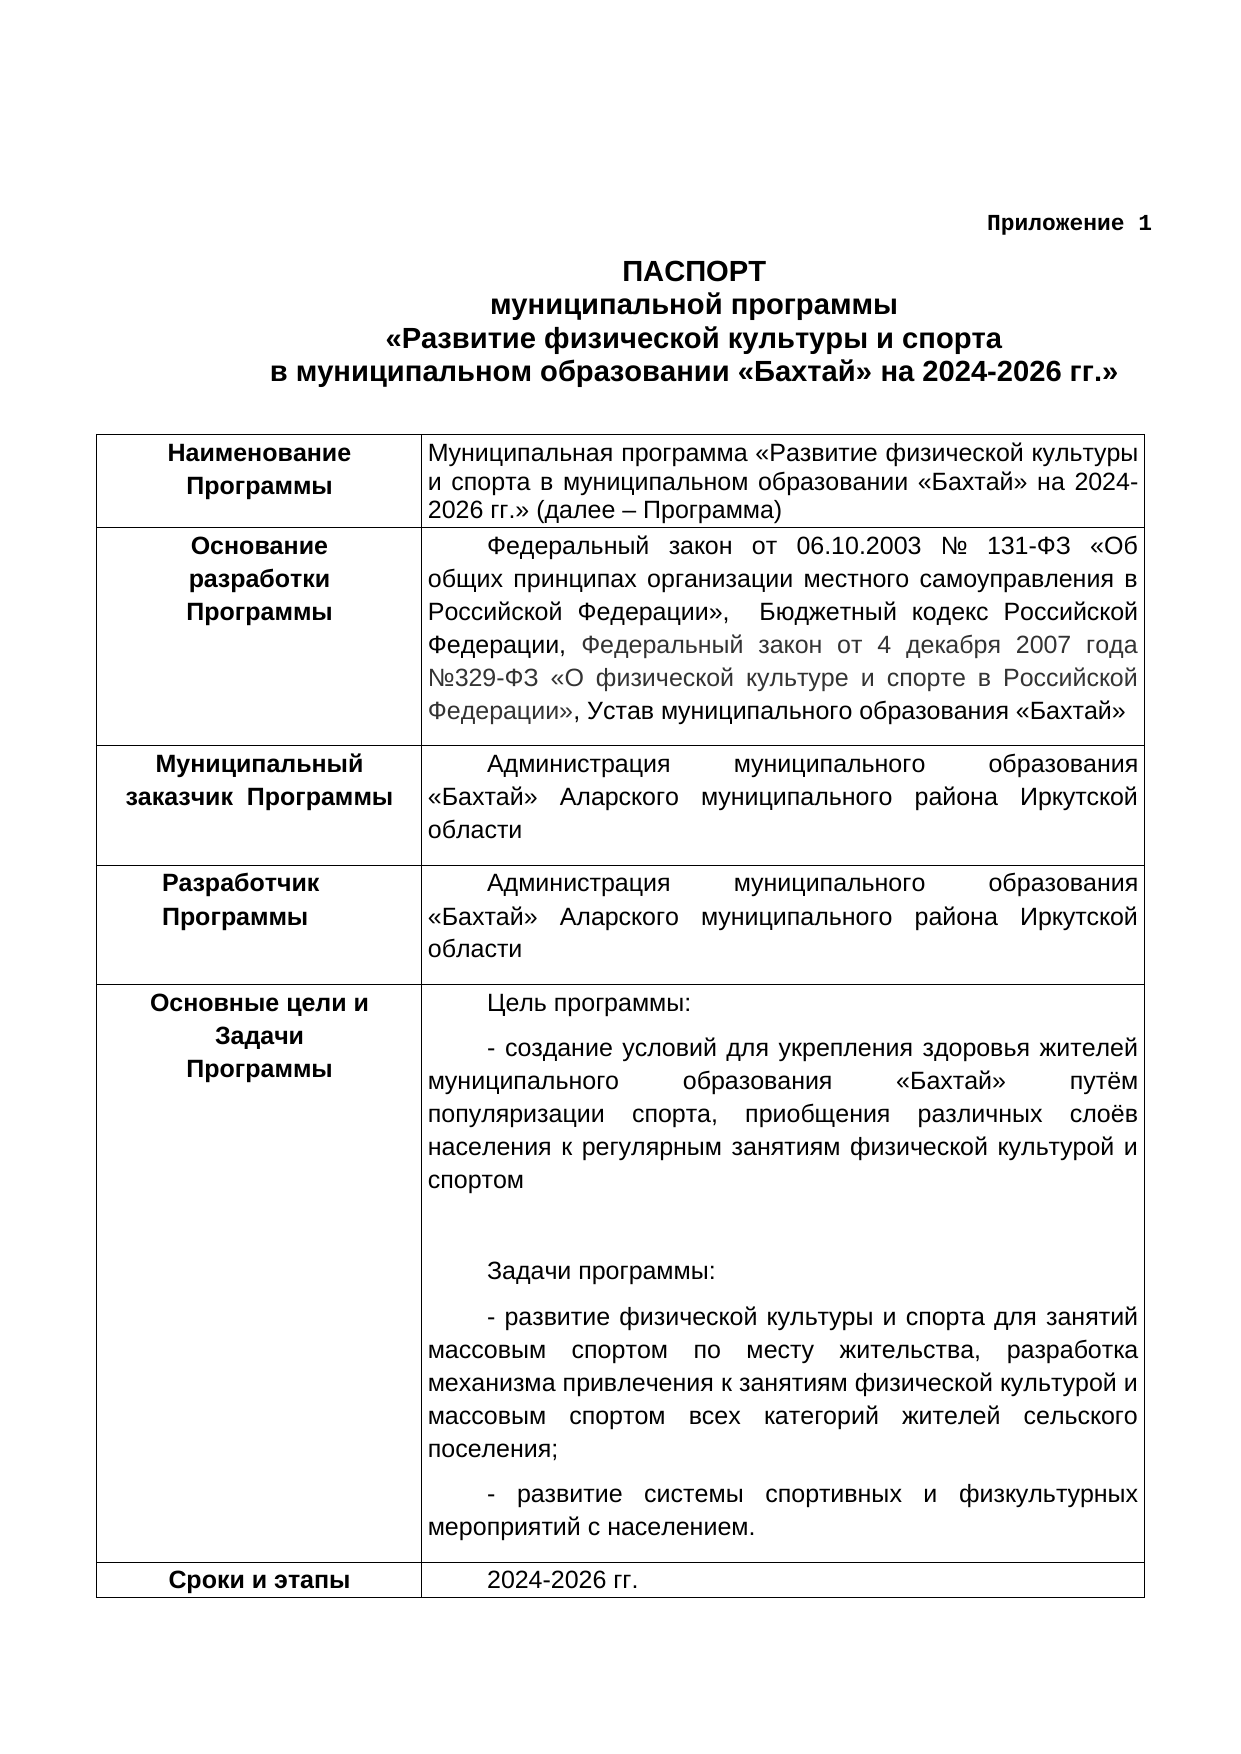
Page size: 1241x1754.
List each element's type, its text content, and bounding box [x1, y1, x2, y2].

table_cell Муниципальный заказчик Программы [97, 746, 421, 864]
table_cell Цель программы: - создание условий для укрепления здоровья жителей муниципального образования «Бахтай» путём популяризации спорта, приобщения различных слоёв населения к регулярным занятиям физической культурой и спортом Задачи программы: - развитие физической культуры и спорта для занятий массовым спортом по месту жительства, разработка механизма привлечения к занятиям физической культурой и массовым спортом всех категорий жителей сельского поселения; - развитие системы спортивных и физкультурных мероприятий с населением. [422, 985, 1144, 1562]
text Приложение 1 [177, 211, 1152, 237]
table_cell Основные цели и Задачи Программы [97, 985, 421, 1562]
table_cell Администрация муниципального образования «Бахтай» Аларского муниципального района Иркутской области [422, 866, 1144, 984]
table_cell Администрация муниципального образования «Бахтай» Аларского муниципального района Иркутской области [422, 746, 1144, 864]
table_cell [97, 1563, 421, 1597]
text ПАСПОРТ [177, 254, 1152, 287]
table_header Наименование Программы [97, 435, 421, 527]
table_cell Федеральный закон от 06.10.2003 № 131-ФЗ «Об общих принципах организации местного самоуправления в Российской Федерации», Бюджетный кодекс Российской Федерации, Федеральный закон от 4 декабря 2007 года №329-ФЗ «О физической культуре и спорте в Российской Федерации», Устав муниципального образования «Бахтай» [422, 528, 1144, 745]
table_cell Разработчик Программы [97, 866, 421, 984]
text муниципальной программы [177, 287, 1152, 321]
text «Развитие физической культуры и спорта [177, 321, 1152, 354]
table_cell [422, 1563, 1144, 1597]
table_header Муниципальная программа «Развитие физической культуры и спорта в муниципальном образовании «Бахтай» на 2024-2026 гг.» (далее – Программа) [422, 435, 1144, 527]
table_cell Основание разработки Программы [97, 528, 421, 745]
text в муниципальном образовании «Бахтай» на 2024-2026 гг.» [177, 354, 1152, 388]
